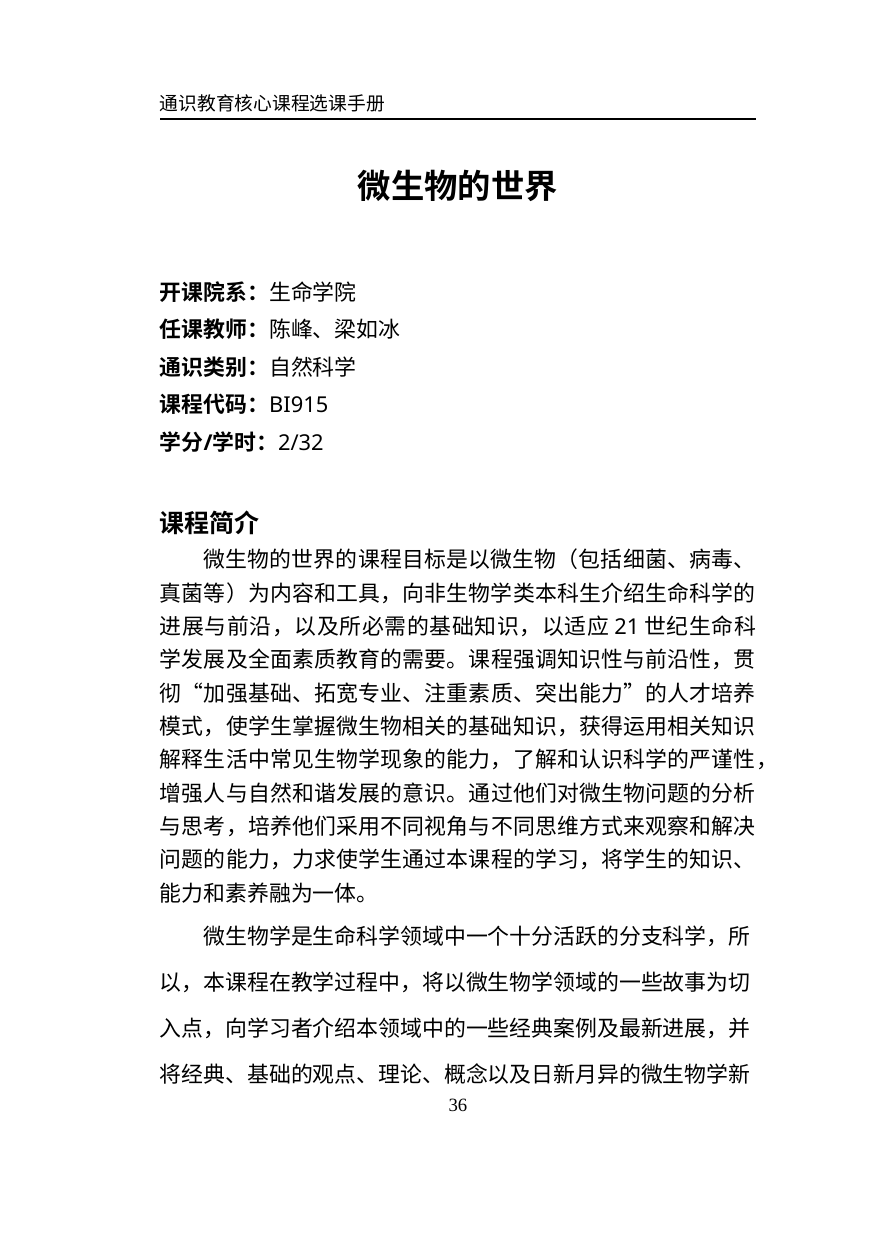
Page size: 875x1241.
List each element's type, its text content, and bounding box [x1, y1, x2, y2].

text 微生物的世界的课程目标是以微生物（包括细菌、病毒、真菌等）为内容和工具，向非生物学类本科生介绍生命科学的进展与前沿，以及所必需的基础知识，以适应21世纪生命科学发展及全面素质教育的需要。课程强调知识性与前沿性，贯彻“加强基础、拓宽专业、注重素质、突出能力”的人才培养模式，使学生掌握微生物相关的基础知识，获得运用相关知识解释生活中常见生物学现象的能力，了解和认识科学的严谨性，增强人与自然和谐发展的意识。通过他们对微生物问题的分析与思考，培养他们采用不同视角与不同思维方式来观察和解决问题的能力，力求使学生通过本课程的学习，将学生的知识、能力和素养融为一体。 [159, 541, 756, 908]
subtitle 微生物的世界 [159, 160, 756, 208]
text 课程代码：BI915 [159, 383, 756, 420]
text 课程简介 [159, 495, 756, 541]
text 任课教师：陈峰、梁如冰 [159, 308, 756, 345]
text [159, 908, 756, 1091]
text 通识类别：自然科学 [159, 345, 756, 383]
text 开课院系：生命学院 [159, 270, 756, 308]
text 学分/学时：2/32 [159, 420, 756, 458]
